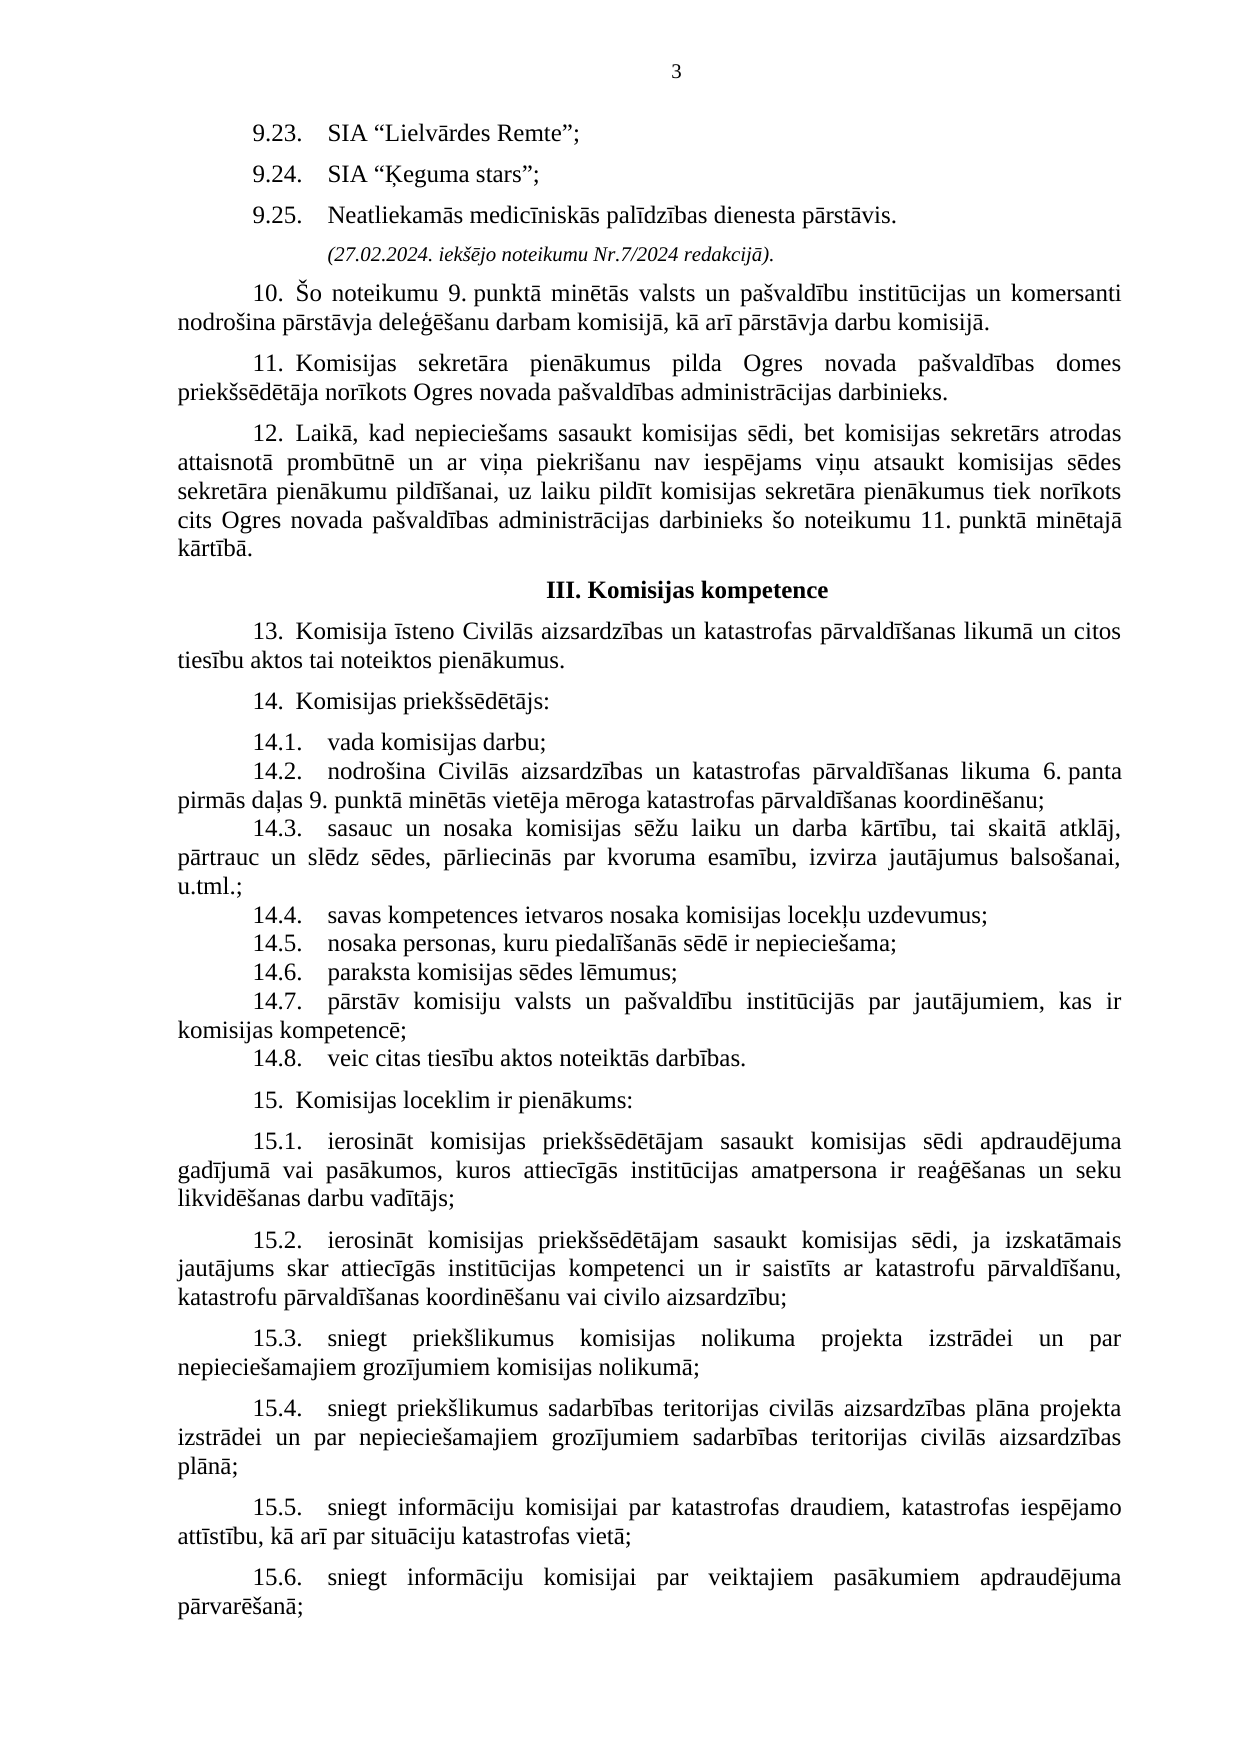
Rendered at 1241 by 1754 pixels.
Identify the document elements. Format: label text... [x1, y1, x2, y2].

list Laikā, kad nepieciešams sasaukt komisijas sēdi, bet komisijas sekretārs atrodas attaisnotā prombūtnē un ar viņa piekrišanu nav iespējams viņu atsaukt komisijas sēdes sekretāra pienākumu pildīšanai, uz laiku pildīt komisijas sekretāra pienākumus tiek norīkots cits Ogres novada pašvaldības administrācijas darbinieks šo noteikumu 11. punktā minētajā kārtībā. [177, 418, 1122, 562]
list SIA “Lielvārdes Remte”; [177, 118, 1122, 147]
list sniegt priekšlikumus komisijas nolikuma projekta izstrādei un par nepieciešamajiem grozījumiem komisijas nolikumā; [177, 1323, 1122, 1381]
list sasauc un nosaka komisijas sēžu laiku un darba kārtību, tai skaitā atklāj, pārtrauc un slēdz sēdes, pārliecinās par kvoruma esamību, izvirza jautājumus balsošanai, u.tml.; [177, 813, 1122, 900]
list vada komisijas darbu; [177, 727, 1122, 756]
list ierosināt komisijas priekšsēdētājam sasaukt komisijas sēdi, ja izskatāmais jautājums skar attiecīgās institūcijas kompetenci un ir saistīts ar katastrofu pārvaldīšanu, katastrofu pārvaldīšanas koordinēšanu vai civilo aizsardzību; [177, 1225, 1122, 1311]
list paraksta komisijas sēdes lēmumus; [177, 957, 1122, 986]
list SIA “Ķeguma stars”; [177, 159, 1122, 188]
list pārstāv komisiju valsts un pašvaldību institūcijās par jautājumiem, kas ir komisijas kompetencē; [177, 986, 1122, 1043]
list nodrošina Civilās aizsardzības un katastrofas pārvaldīšanas likuma 6. panta pirmās daļas 9. punktā minētās vietēja mēroga katastrofas pārvaldīšanas koordinēšanu; [177, 756, 1122, 813]
list veic citas tiesību aktos noteiktās darbības. [177, 1043, 1122, 1072]
list Neatliekamās medicīniskās palīdzības dienesta pārstāvis. [177, 201, 1122, 229]
list ierosināt komisijas priekšsēdētājam sasaukt komisijas sēdi apdraudējuma gadījumā vai pasākumos, kuros attiecīgās institūcijas amatpersona ir reaģēšanas un seku likvidēšanas darbu vadītājs; [177, 1126, 1122, 1212]
text III. Komisijas kompetence [177, 575, 1122, 603]
list sniegt priekšlikumus sadarbības teritorijas civilās aizsardzības plāna projekta izstrādei un par nepieciešamajiem grozījumiem sadarbības teritorijas civilās aizsardzības plānā; [177, 1393, 1122, 1480]
list Šo noteikumu 9. punktā minētās valsts un pašvaldību institūcijas un komersanti nodrošina pārstāvja deleģēšanu darbam komisijā, kā arī pārstāvja darbu komisijā. [177, 278, 1122, 336]
list sniegt informāciju komisijai par veiktajiem pasākumiem apdraudējuma pārvarēšanā; [177, 1562, 1122, 1620]
list Komisija īsteno Civilās aizsardzības un katastrofas pārvaldīšanas likumā un citos tiesību aktos tai noteiktos pienākumus. [177, 616, 1122, 673]
list nosaka personas, kuru piedalīšanās sēdē ir nepieciešama; [177, 928, 1122, 957]
list (27.02.2024. iekšējo noteikumu Nr.7/2024 redakcijā). [290, 242, 1122, 266]
list Komisijas loceklim ir pienākums: [177, 1085, 1122, 1113]
list sniegt informāciju komisijai par katastrofas draudiem, katastrofas iespējamo attīstību, kā arī par situāciju katastrofas vietā; [177, 1492, 1122, 1550]
list savas kompetences ietvaros nosaka komisijas locekļu uzdevumus; [177, 900, 1122, 928]
list Komisijas priekšsēdētājs: [177, 686, 1122, 715]
list Komisijas sekretāra pienākumus pilda Ogres novada pašvaldības domes priekšsēdētāja norīkots Ogres novada pašvaldības administrācijas darbinieks. [177, 348, 1122, 406]
